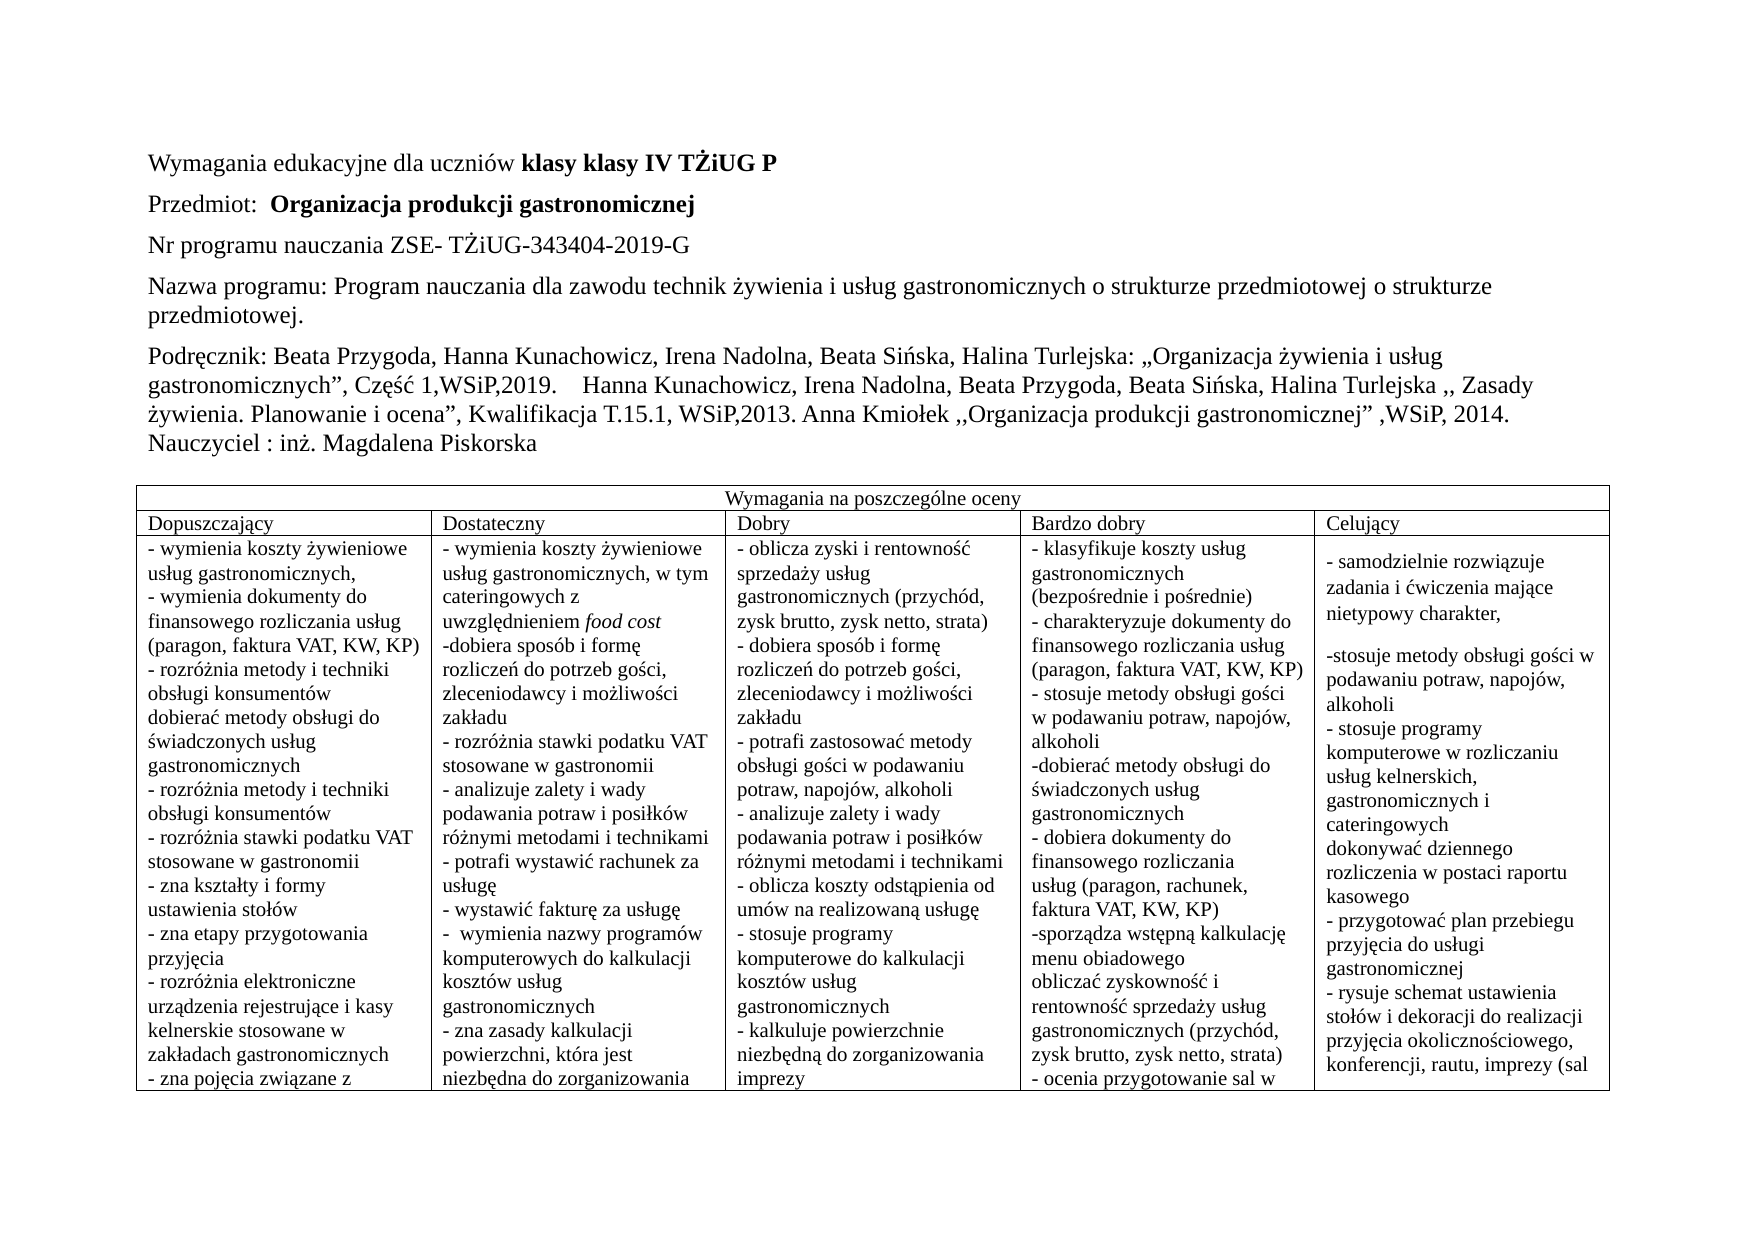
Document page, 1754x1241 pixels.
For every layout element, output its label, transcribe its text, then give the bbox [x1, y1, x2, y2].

table_cell Dopuszczający [137, 511, 431, 535]
text Nazwa programu: Program nauczania dla zawodu technik żywienia i usług gastronomicznych o strukturze przedmiotowej o strukturze przedmiotowej. [148, 271, 1606, 329]
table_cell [137, 536, 431, 1090]
table_header Wymagania na poszczególne oceny [137, 486, 1609, 510]
text Nauczyciel : inż. Magdalena Piskorska [148, 428, 1606, 456]
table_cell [1315, 536, 1609, 1090]
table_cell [1021, 536, 1314, 1090]
table_cell Dostateczny [432, 511, 725, 535]
table_cell Bardzo dobry [1021, 511, 1314, 535]
text Nr programu nauczania ZSE- TŻiUG-343404-2019-G [148, 230, 1606, 259]
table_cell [726, 536, 1020, 1090]
text Wymagania edukacyjne dla uczniów klasy klasy IV TŻiUG P [148, 148, 1606, 176]
text Podręcznik: Beata Przygoda, Hanna Kunachowicz, Irena Nadolna, Beata Sińska, Halina Turlejska: „Organizacja żywienia i usług gastronomicznych”, Część 1,WSiP,2019. Hanna Kunachowicz, Irena Nadolna, Beata Przygoda, Beata Sińska, Halina Turlejska ,, Zasady żywienia. Planowanie i ocena”, Kwalifikacja T.15.1, WSiP,2013. Anna Kmiołek ,,Organizacja produkcji gastronomicznej” ,WSiP, 2014. [148, 341, 1606, 428]
text Przedmiot: Organizacja produkcji gastronomicznej [148, 189, 1606, 218]
table_cell Celujący [1315, 511, 1609, 535]
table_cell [432, 536, 725, 1090]
table_cell Dobry [726, 511, 1020, 535]
